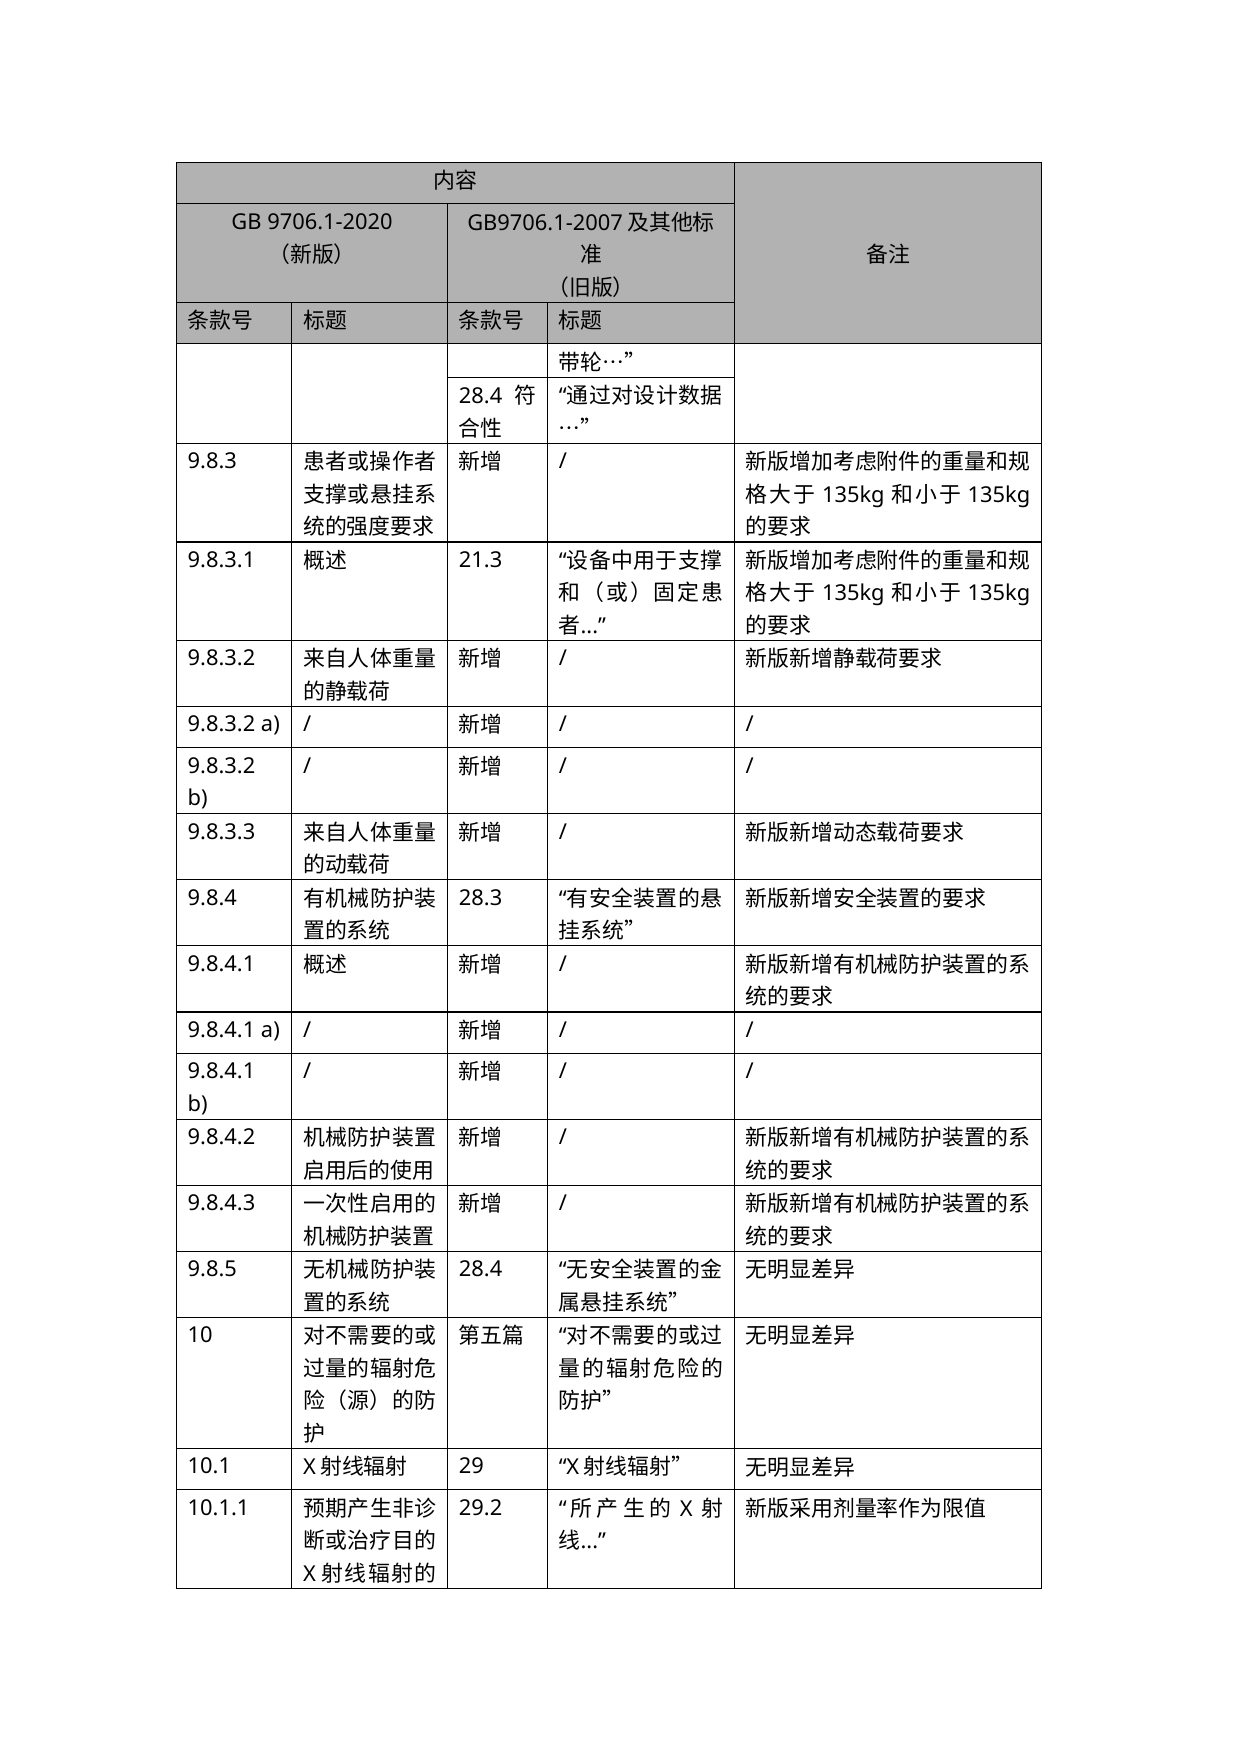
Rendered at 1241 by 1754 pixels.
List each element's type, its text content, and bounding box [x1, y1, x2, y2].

table_header 内容 [177, 163, 734, 203]
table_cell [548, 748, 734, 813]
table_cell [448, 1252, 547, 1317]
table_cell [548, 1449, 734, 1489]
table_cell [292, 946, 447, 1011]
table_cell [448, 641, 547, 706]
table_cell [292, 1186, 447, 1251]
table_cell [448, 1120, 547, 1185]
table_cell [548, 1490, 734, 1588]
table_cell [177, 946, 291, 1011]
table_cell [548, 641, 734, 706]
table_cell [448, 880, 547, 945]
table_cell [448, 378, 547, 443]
table_cell 条款号 [177, 303, 291, 343]
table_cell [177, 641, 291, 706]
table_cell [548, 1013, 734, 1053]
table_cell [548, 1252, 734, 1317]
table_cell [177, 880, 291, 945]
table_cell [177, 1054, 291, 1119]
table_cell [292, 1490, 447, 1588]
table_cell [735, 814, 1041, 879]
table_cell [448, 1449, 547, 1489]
table_cell 标题 [292, 303, 447, 343]
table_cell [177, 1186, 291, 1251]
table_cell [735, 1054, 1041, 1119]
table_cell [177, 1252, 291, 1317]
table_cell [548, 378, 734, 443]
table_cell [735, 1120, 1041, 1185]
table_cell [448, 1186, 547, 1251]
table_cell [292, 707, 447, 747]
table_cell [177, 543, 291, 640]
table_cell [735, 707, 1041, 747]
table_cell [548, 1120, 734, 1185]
table_cell 标题 [548, 303, 734, 343]
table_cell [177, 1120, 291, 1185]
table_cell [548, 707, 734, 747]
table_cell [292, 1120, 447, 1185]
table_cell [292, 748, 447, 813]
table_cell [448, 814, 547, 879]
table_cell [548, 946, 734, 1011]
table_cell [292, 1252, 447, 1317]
table_header 备注 [735, 163, 1041, 343]
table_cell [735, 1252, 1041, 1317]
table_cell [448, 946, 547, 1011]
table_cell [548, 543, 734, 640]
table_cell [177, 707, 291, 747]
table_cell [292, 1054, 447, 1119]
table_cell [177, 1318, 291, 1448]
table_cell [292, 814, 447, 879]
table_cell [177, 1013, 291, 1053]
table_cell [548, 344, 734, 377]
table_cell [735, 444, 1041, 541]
table_cell GB9706.1-2007及其他标准 （旧版） [448, 204, 734, 302]
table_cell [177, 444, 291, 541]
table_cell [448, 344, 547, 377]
table_cell GB 9706.1-2020 （新版） [177, 204, 447, 302]
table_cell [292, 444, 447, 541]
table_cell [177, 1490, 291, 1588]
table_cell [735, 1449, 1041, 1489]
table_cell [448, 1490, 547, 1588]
table_cell 条款号 [448, 303, 547, 343]
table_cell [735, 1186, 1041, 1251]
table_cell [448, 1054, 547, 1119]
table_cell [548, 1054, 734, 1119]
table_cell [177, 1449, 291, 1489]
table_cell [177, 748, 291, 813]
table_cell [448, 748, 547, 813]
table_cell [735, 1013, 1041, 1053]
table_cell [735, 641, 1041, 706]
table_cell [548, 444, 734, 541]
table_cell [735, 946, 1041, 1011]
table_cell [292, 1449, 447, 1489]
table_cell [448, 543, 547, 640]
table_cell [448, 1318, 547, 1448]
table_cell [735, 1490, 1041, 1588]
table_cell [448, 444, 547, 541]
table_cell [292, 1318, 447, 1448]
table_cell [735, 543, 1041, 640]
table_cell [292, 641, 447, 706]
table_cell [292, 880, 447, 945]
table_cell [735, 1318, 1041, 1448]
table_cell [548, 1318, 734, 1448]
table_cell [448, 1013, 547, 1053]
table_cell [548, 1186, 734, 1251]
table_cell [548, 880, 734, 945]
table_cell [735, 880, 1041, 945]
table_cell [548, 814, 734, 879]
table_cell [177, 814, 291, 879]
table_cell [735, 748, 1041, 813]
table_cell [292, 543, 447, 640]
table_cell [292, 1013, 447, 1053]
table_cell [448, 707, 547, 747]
